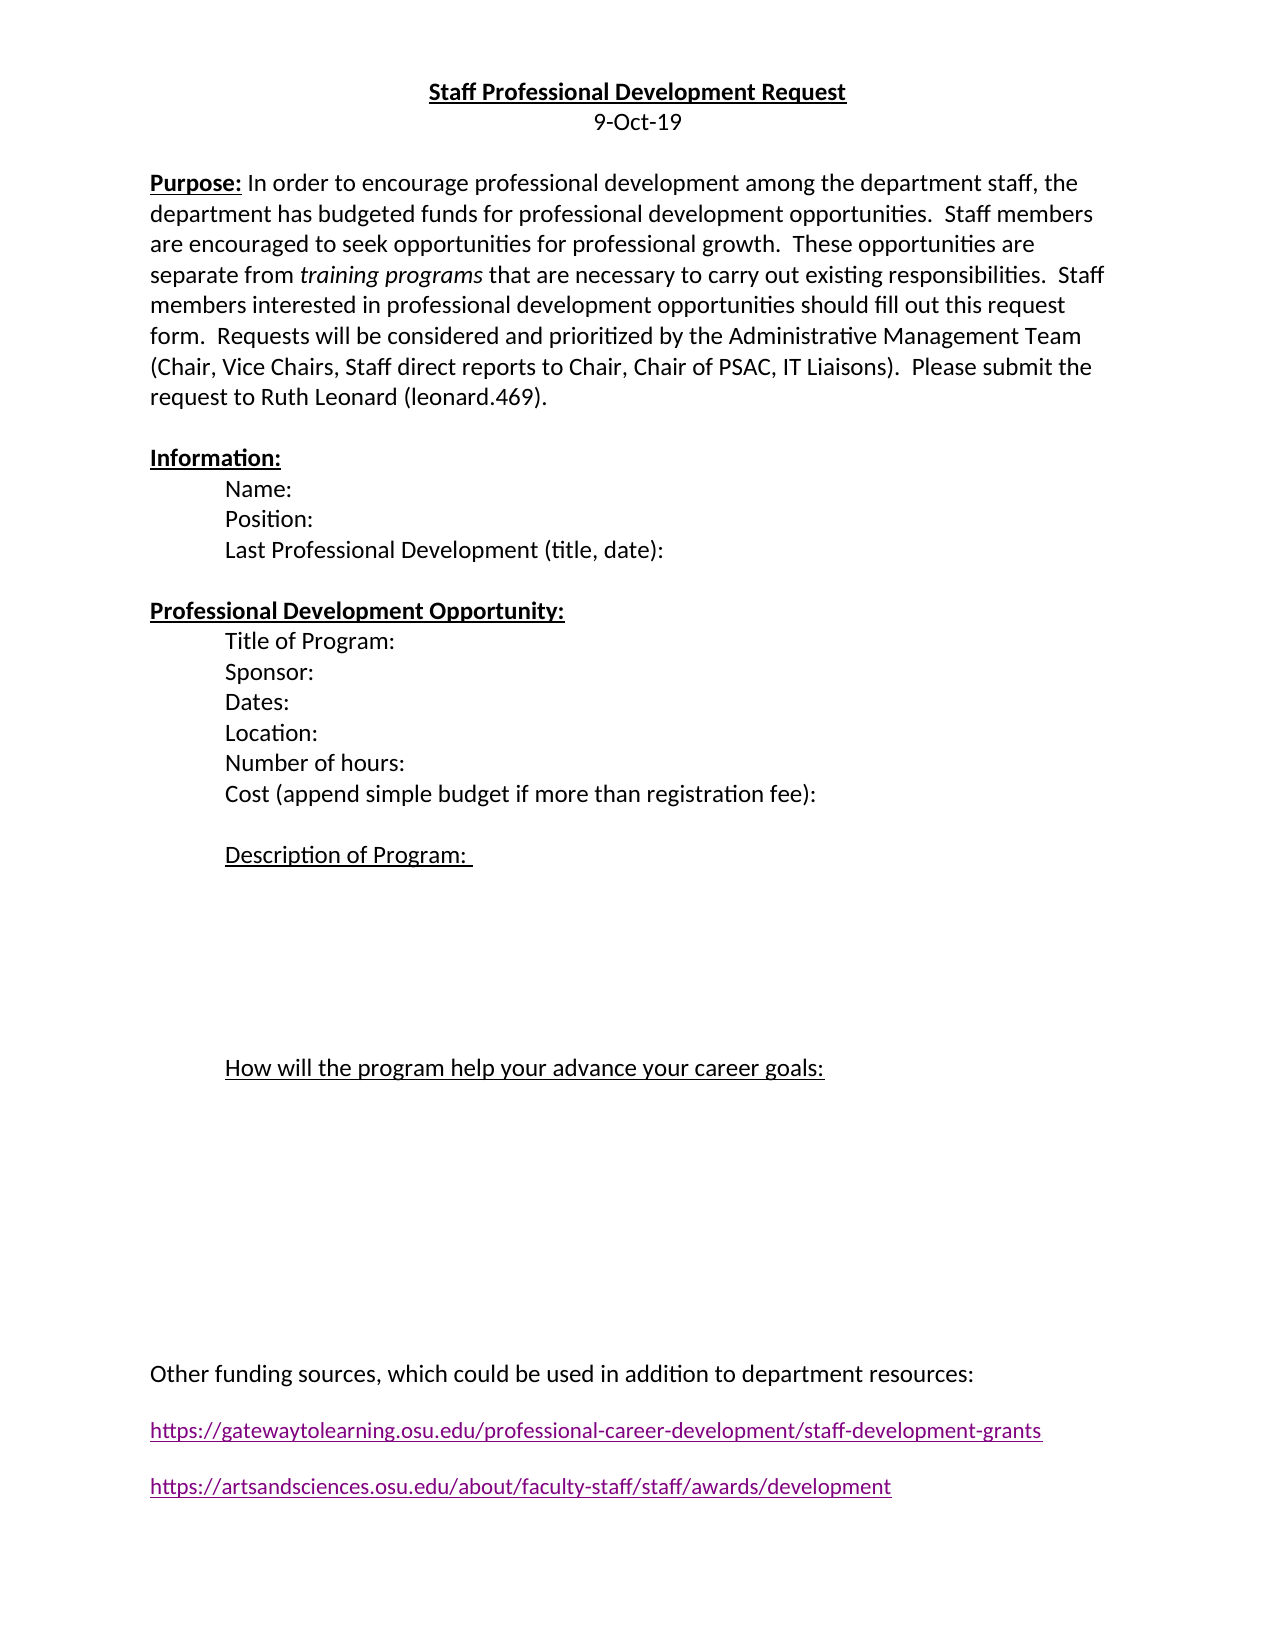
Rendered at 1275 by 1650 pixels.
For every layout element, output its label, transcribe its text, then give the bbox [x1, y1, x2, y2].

text 9-Oct-19 [150, 106, 1125, 137]
text Title of Program: [150, 625, 1125, 656]
text Position: [150, 503, 1125, 534]
text Last Professional Development (title, date): [150, 534, 1125, 564]
text Name: [150, 473, 1125, 503]
text Other funding sources, which could be used in addition to department resources: [150, 1358, 1125, 1388]
text Location: [150, 717, 1125, 747]
text How will the program help your advance your career goals: [150, 1053, 1125, 1083]
text Description of Program: [150, 839, 1125, 869]
text Professional Development Opportunity: [150, 595, 1125, 625]
text Cost (append simple budget if more than registration fee): [150, 778, 1125, 839]
text Dates: [150, 686, 1125, 717]
text Staff Professional Development Request [150, 76, 1125, 106]
text https://artsandsciences.osu.edu/about/faculty-staff/staff/awards/development [150, 1472, 1125, 1500]
text Number of hours: [150, 747, 1125, 778]
text Purpose: In order to encourage professional development among the department staff, the department has budgeted funds for professional development opportunities. Staff members are encouraged to seek opportunities for professional growth. These opportunities are separate from training programs that are necessary to carry out existing responsibilities. Staff members interested in professional development opportunities should fill out this request form. Requests will be considered and prioritized by the Administrative Management Team (Chair, Vice Chairs, Staff direct reports to Chair, Chair of PSAC, IT Liaisons). Please submit the request to Ruth Leonard (leonard.469). [150, 167, 1125, 412]
text https://gatewaytolearning.osu.edu/professional-career-development/staff-development-grants [150, 1416, 1125, 1444]
text Information: [150, 442, 1125, 473]
text Sponsor: [150, 656, 1125, 686]
